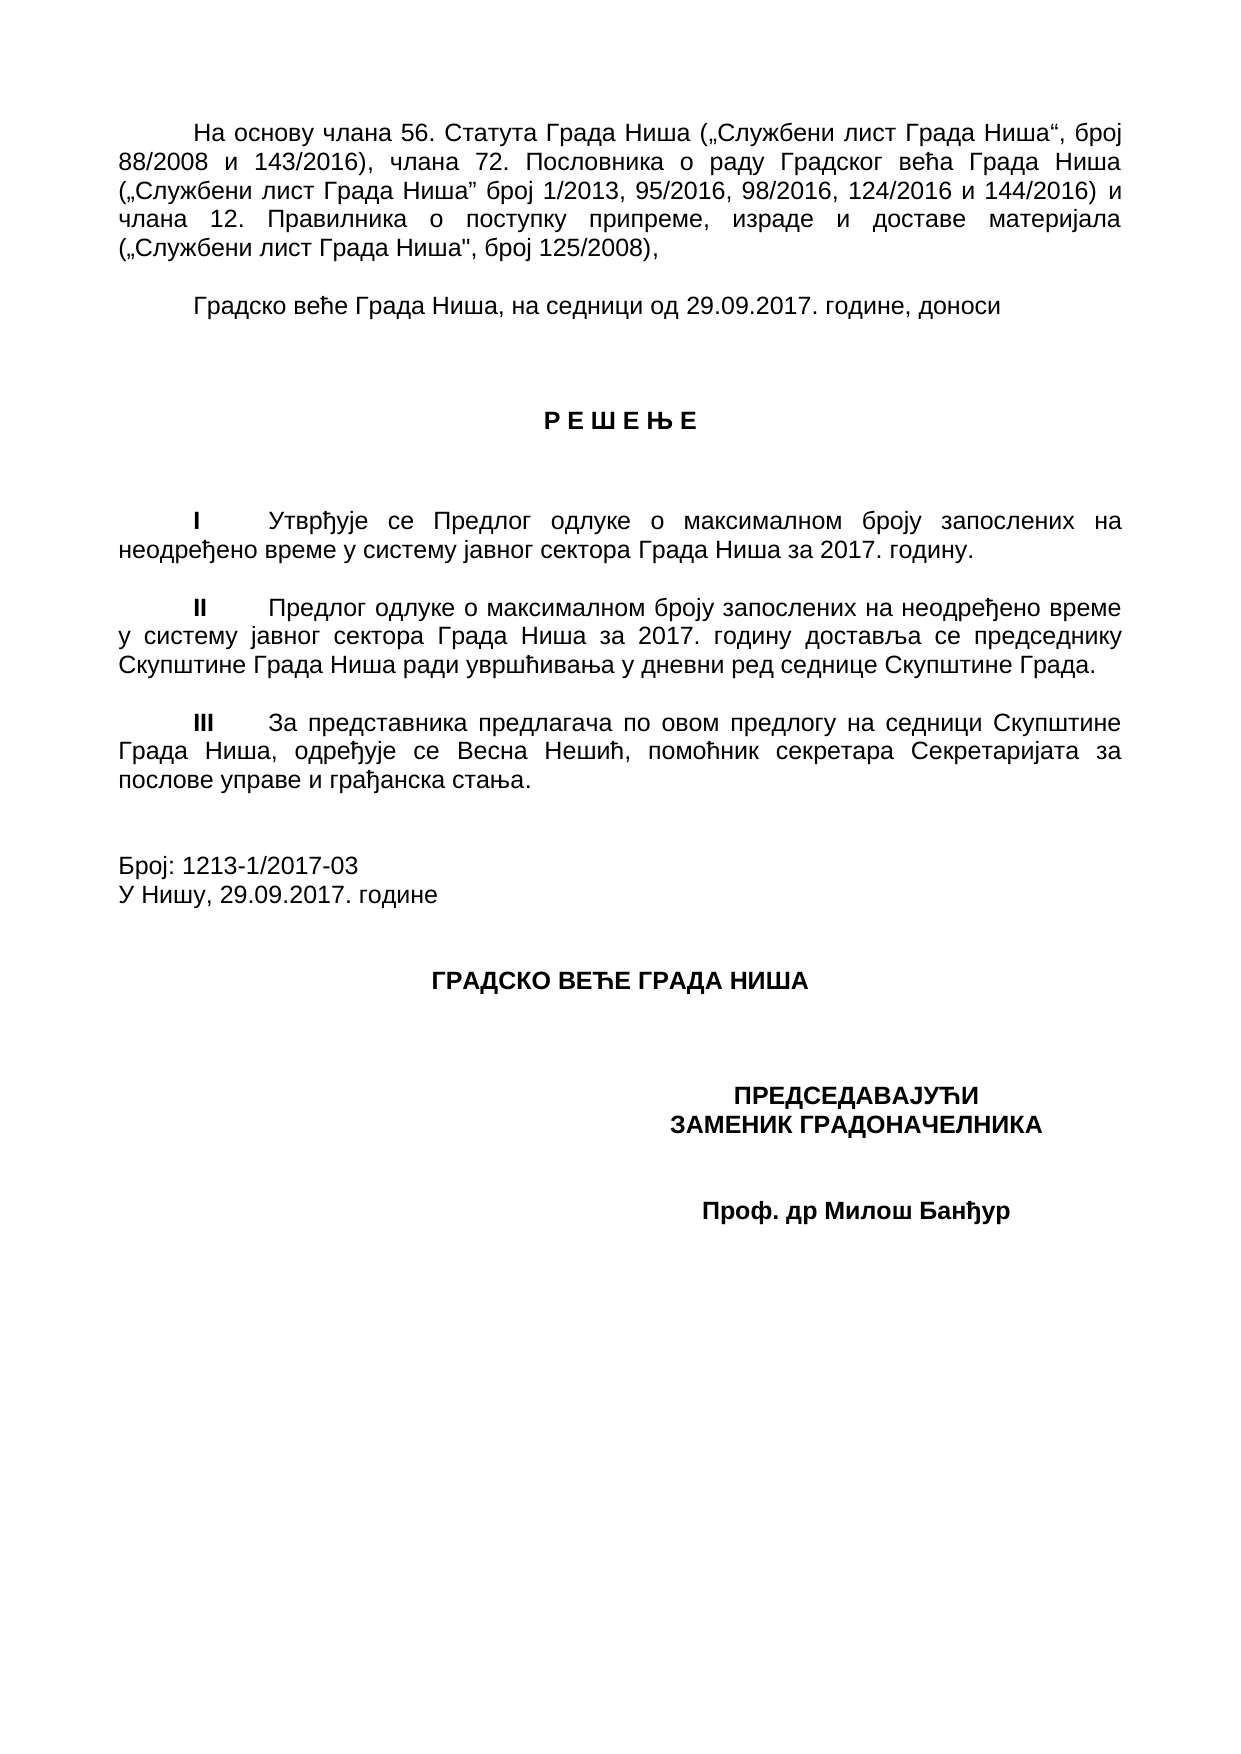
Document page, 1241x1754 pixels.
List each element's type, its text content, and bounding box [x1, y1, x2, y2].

text ГРАДСКО ВЕЋЕ ГРАДА НИША [118, 966, 1122, 995]
text Р Е Ш Е Њ Е [118, 406, 1122, 434]
text Градско веће Града Ниша, на седници од 29.09.2017. године, доноси [118, 291, 1122, 319]
text На основу члана 56. Статута Града Ниша („Службени лист Града Ниша“, број 88/2008 и 143/2016), члана 72. Пословника о раду Градског већа Града Ниша („Службени лист Града Ниша” број 1/2013, 95/2016, 98/2016, 124/2016 и 144/2016) и члана 12. Правилника о поступку припреме, израде и доставе материјала („Службени лист Града Ниша", број 125/2008), [118, 118, 1122, 262]
text Проф. др Милош Банђур [591, 1196, 1122, 1225]
text ПРЕДСЕДАВАЈУЋИ [591, 1081, 1122, 1110]
text Број: 1213-1/2017-03 [118, 851, 1122, 880]
text У Нишу, 29.09.2017. године [118, 880, 1122, 909]
text III За представника предлагача по овом предлогу на седници Скупштине Града Ниша, одређује се Весна Нешић, помоћник секретара Секретаријата за послове управе и грађанска стања. [118, 707, 1122, 794]
text I Утврђује се Предлог oдлуке о максималном броју запослених на неодређено време у систему јавног сектора Града Ниша за 2017. годину. [118, 506, 1122, 564]
text II Предлог oдлуке о максималном броју запослених на неодређено време у систему јавног сектора Града Ниша за 2017. годину доставља се председнику Скупштине Града Ниша ради увршћивања у дневни ред седнице Скупштине Града. [118, 592, 1122, 679]
text ЗАМЕНИК ГРАДОНАЧЕЛНИКА [591, 1110, 1122, 1139]
